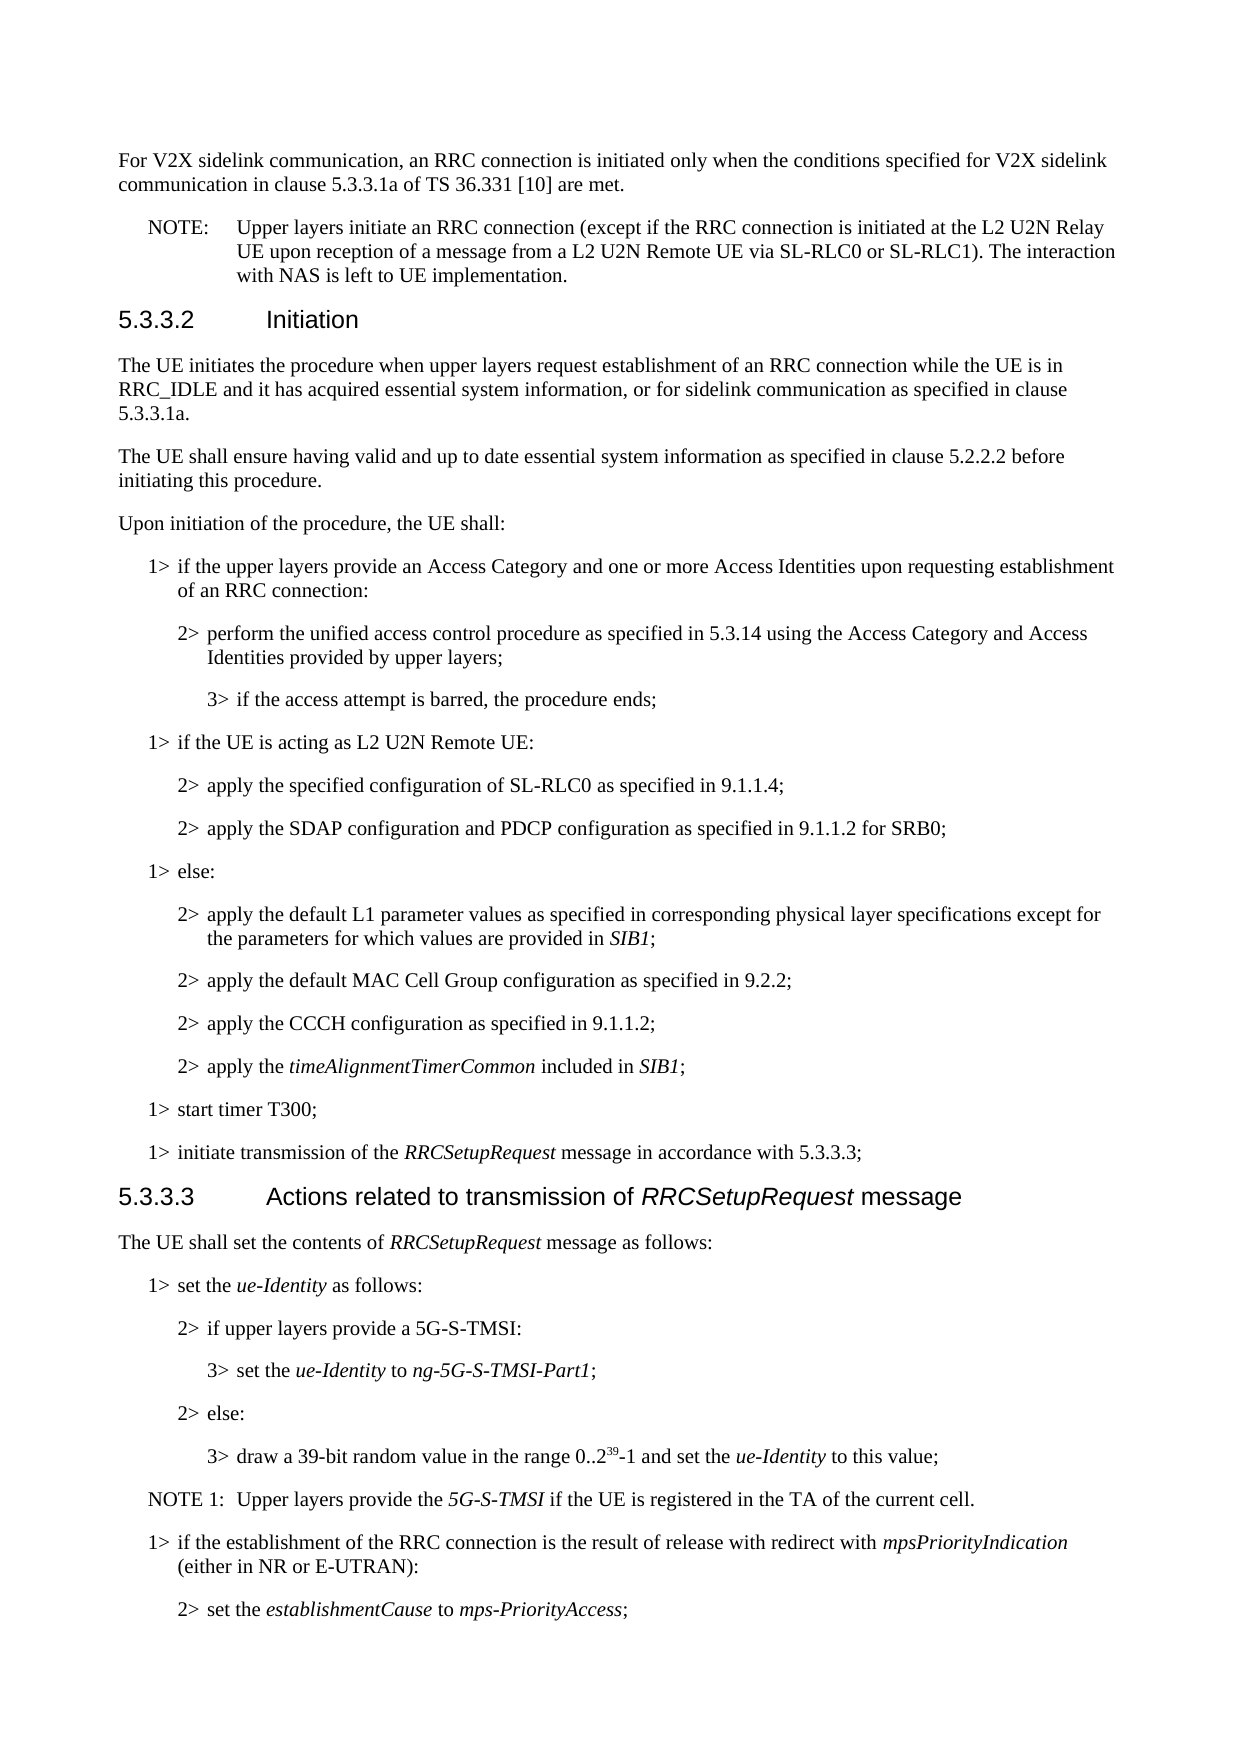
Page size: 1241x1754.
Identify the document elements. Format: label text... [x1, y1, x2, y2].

text 1> if the establishment of the RRC connection is the result of release with redirect with mpsPriorityIndication (either in NR or E-UTRAN): [148, 1529, 1122, 1578]
text 2> apply the SDAP configuration and PDCP configuration as specified in 9.1.1.2 for SRB0; [177, 816, 1122, 840]
subtitle 5.3.3.3 Actions related to transmission of RRCSetupRequest message [118, 1182, 1122, 1211]
text 2> perform the unified access control procedure as specified in 5.3.14 using the Access Category and Access Identities provided by upper layers; [177, 621, 1122, 669]
subtitle 5.3.3.2 Initiation [118, 306, 1122, 334]
text 2> apply the default MAC Cell Group configuration as specified in 9.2.2; [177, 968, 1122, 992]
text 3> draw a 39-bit random value in the range 0..239-1 and set the ue-Identity to this value; [207, 1444, 1122, 1468]
text 3> if the access attempt is barred, the procedure ends; [207, 687, 1122, 711]
text 1> else: [148, 859, 1122, 883]
text The UE initiates the procedure when upper layers request establishment of an RRC connection while the UE is in RRC_IDLE and it has acquired essential system information, or for sidelink communication as specified in clause 5.3.3.1a. [118, 353, 1122, 425]
text 2> apply the timeAlignmentTimerCommon included in SIB1; [177, 1054, 1122, 1078]
text NOTE: Upper layers initiate an RRC connection (except if the RRC connection is initiated at the L2 U2N Relay UE upon reception of a message from a L2 U2N Remote UE via SL-RLC0 or SL-RLC1). The interaction with NAS is left to UE implementation. [148, 214, 1122, 287]
text The UE shall set the contents of RRCSetupRequest message as follows: [118, 1230, 1122, 1254]
text NOTE 1: Upper layers provide the 5G-S-TMSI if the UE is registered in the TA of the current cell. [148, 1487, 1122, 1511]
text 1> set the ue-Identity as follows: [148, 1273, 1122, 1297]
text 1> if the UE is acting as L2 U2N Remote UE: [148, 730, 1122, 754]
text 1> initiate transmission of the RRCSetupRequest message in accordance with 5.3.3.3; [148, 1139, 1122, 1164]
text 1> start timer T300; [148, 1097, 1122, 1121]
text 1> if the upper layers provide an Access Category and one or more Access Identities upon requesting establishment of an RRC connection: [148, 554, 1122, 602]
text 2> if upper layers provide a 5G-S-TMSI: [177, 1316, 1122, 1339]
text 2> set the establishmentCause to mps-PriorityAccess; [177, 1596, 1122, 1621]
text Upon initiation of the procedure, the UE shall: [118, 511, 1122, 535]
text 3> set the ue-Identity to ng-5G-S-TMSI-Part1; [207, 1358, 1122, 1382]
text 2> apply the default L1 parameter values as specified in corresponding physical layer specifications except for the parameters for which values are provided in SIB1; [177, 901, 1122, 949]
text For V2X sidelink communication, an RRC connection is initiated only when the conditions specified for V2X sidelink communication in clause 5.3.3.1a of TS 36.331 [10] are met. [118, 148, 1122, 196]
text 2> else: [177, 1401, 1122, 1425]
text 2> apply the CCCH configuration as specified in 9.1.1.2; [177, 1011, 1122, 1035]
text The UE shall ensure having valid and up to date essential system information as specified in clause 5.2.2.2 before initiating this procedure. [118, 444, 1122, 492]
text 2> apply the specified configuration of SL-RLC0 as specified in 9.1.1.4; [177, 773, 1122, 797]
